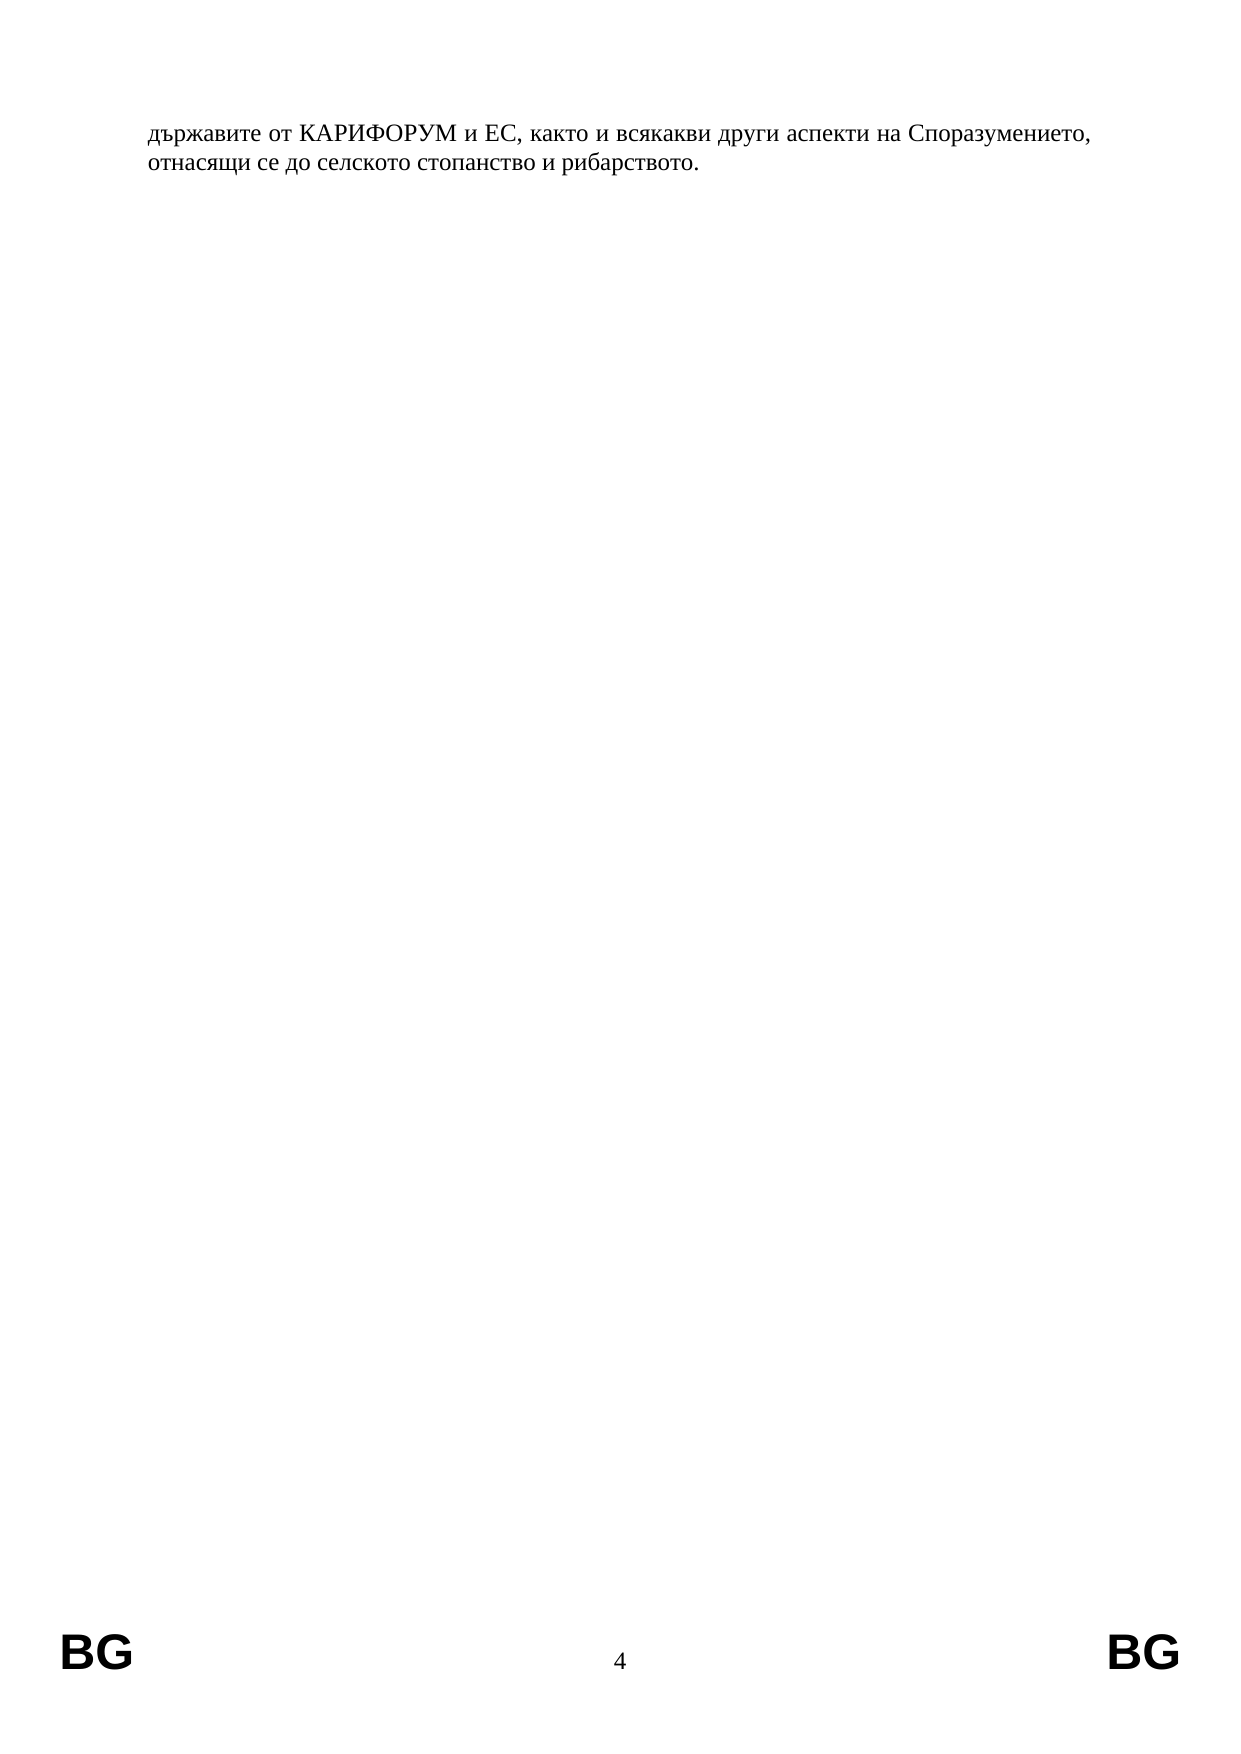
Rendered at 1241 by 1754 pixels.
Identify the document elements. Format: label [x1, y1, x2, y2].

text [148, 118, 1093, 176]
